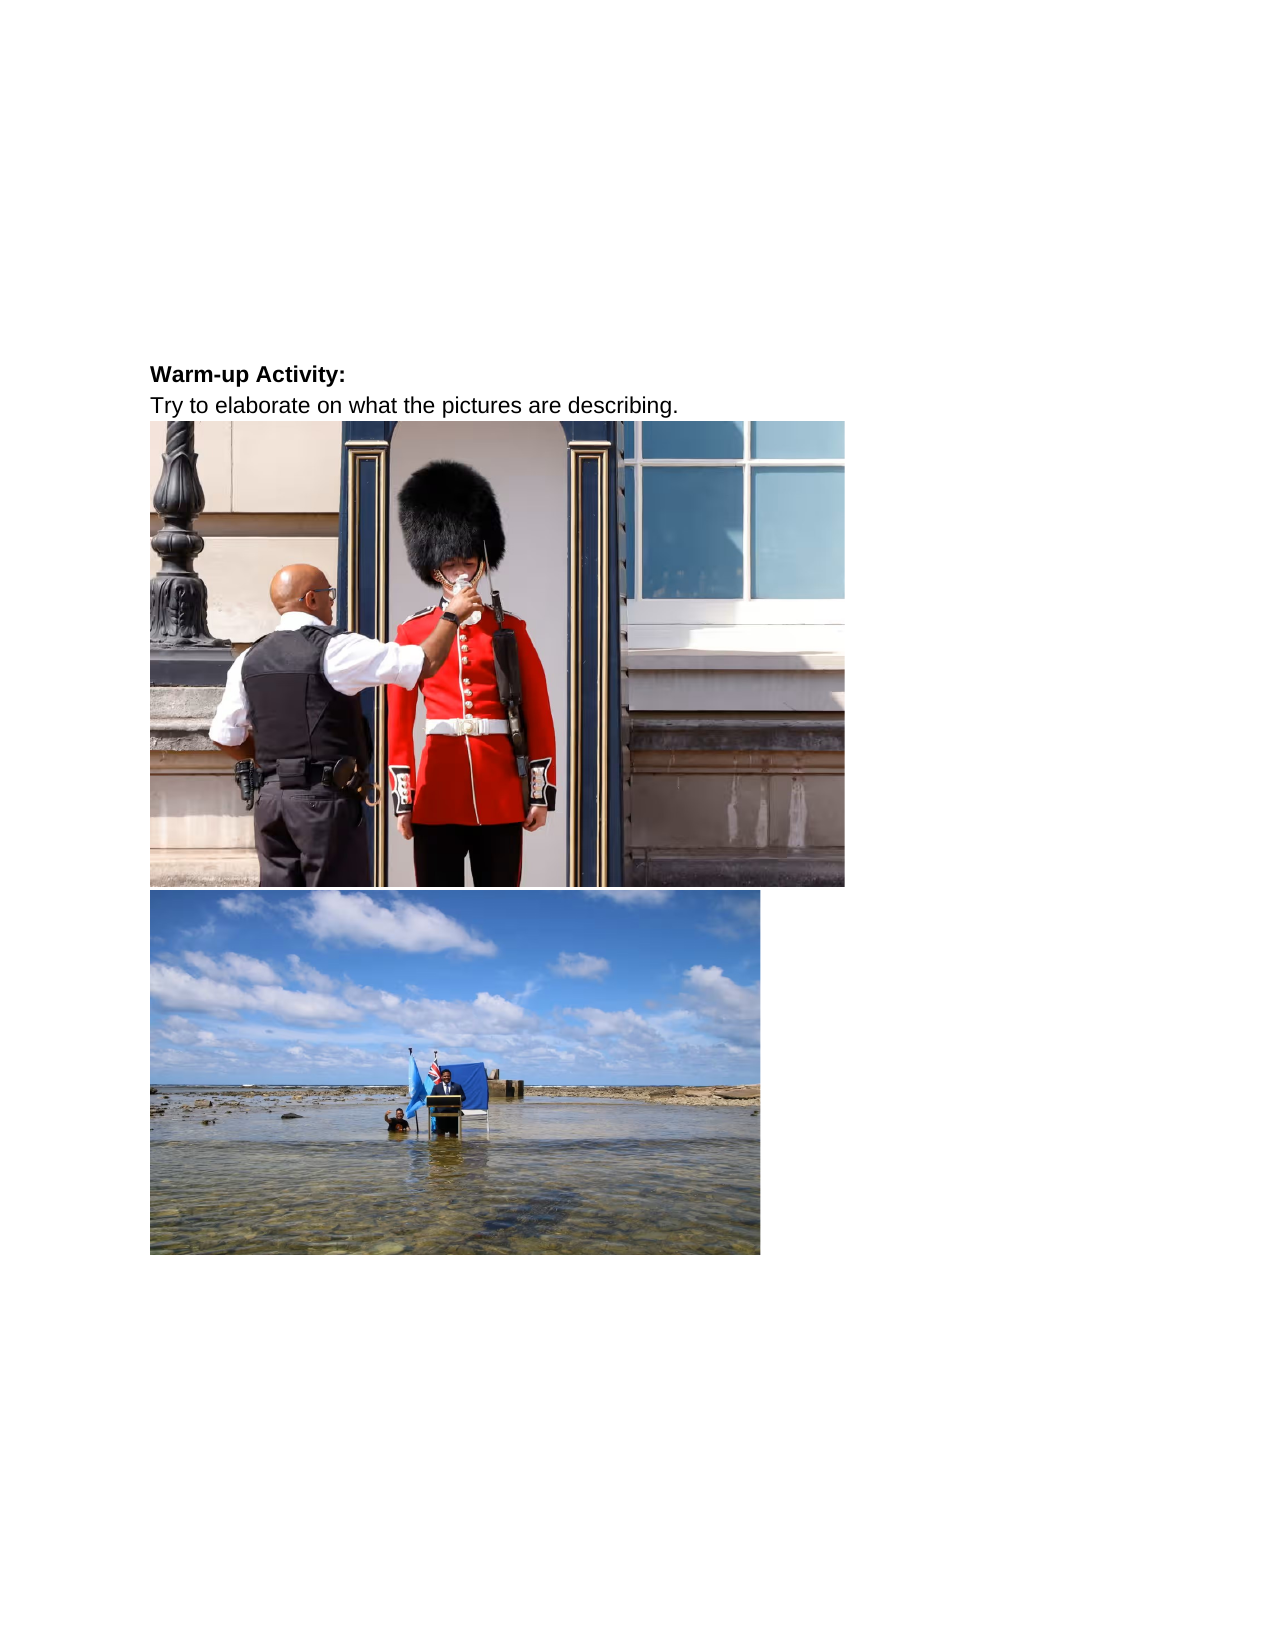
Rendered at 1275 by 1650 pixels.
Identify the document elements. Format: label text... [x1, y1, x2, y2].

text Warm-up Activity: [150, 361, 1125, 388]
picture [150, 890, 761, 1255]
text Try to elaborate on what the pictures are describing. [150, 392, 1125, 418]
picture [150, 421, 845, 887]
